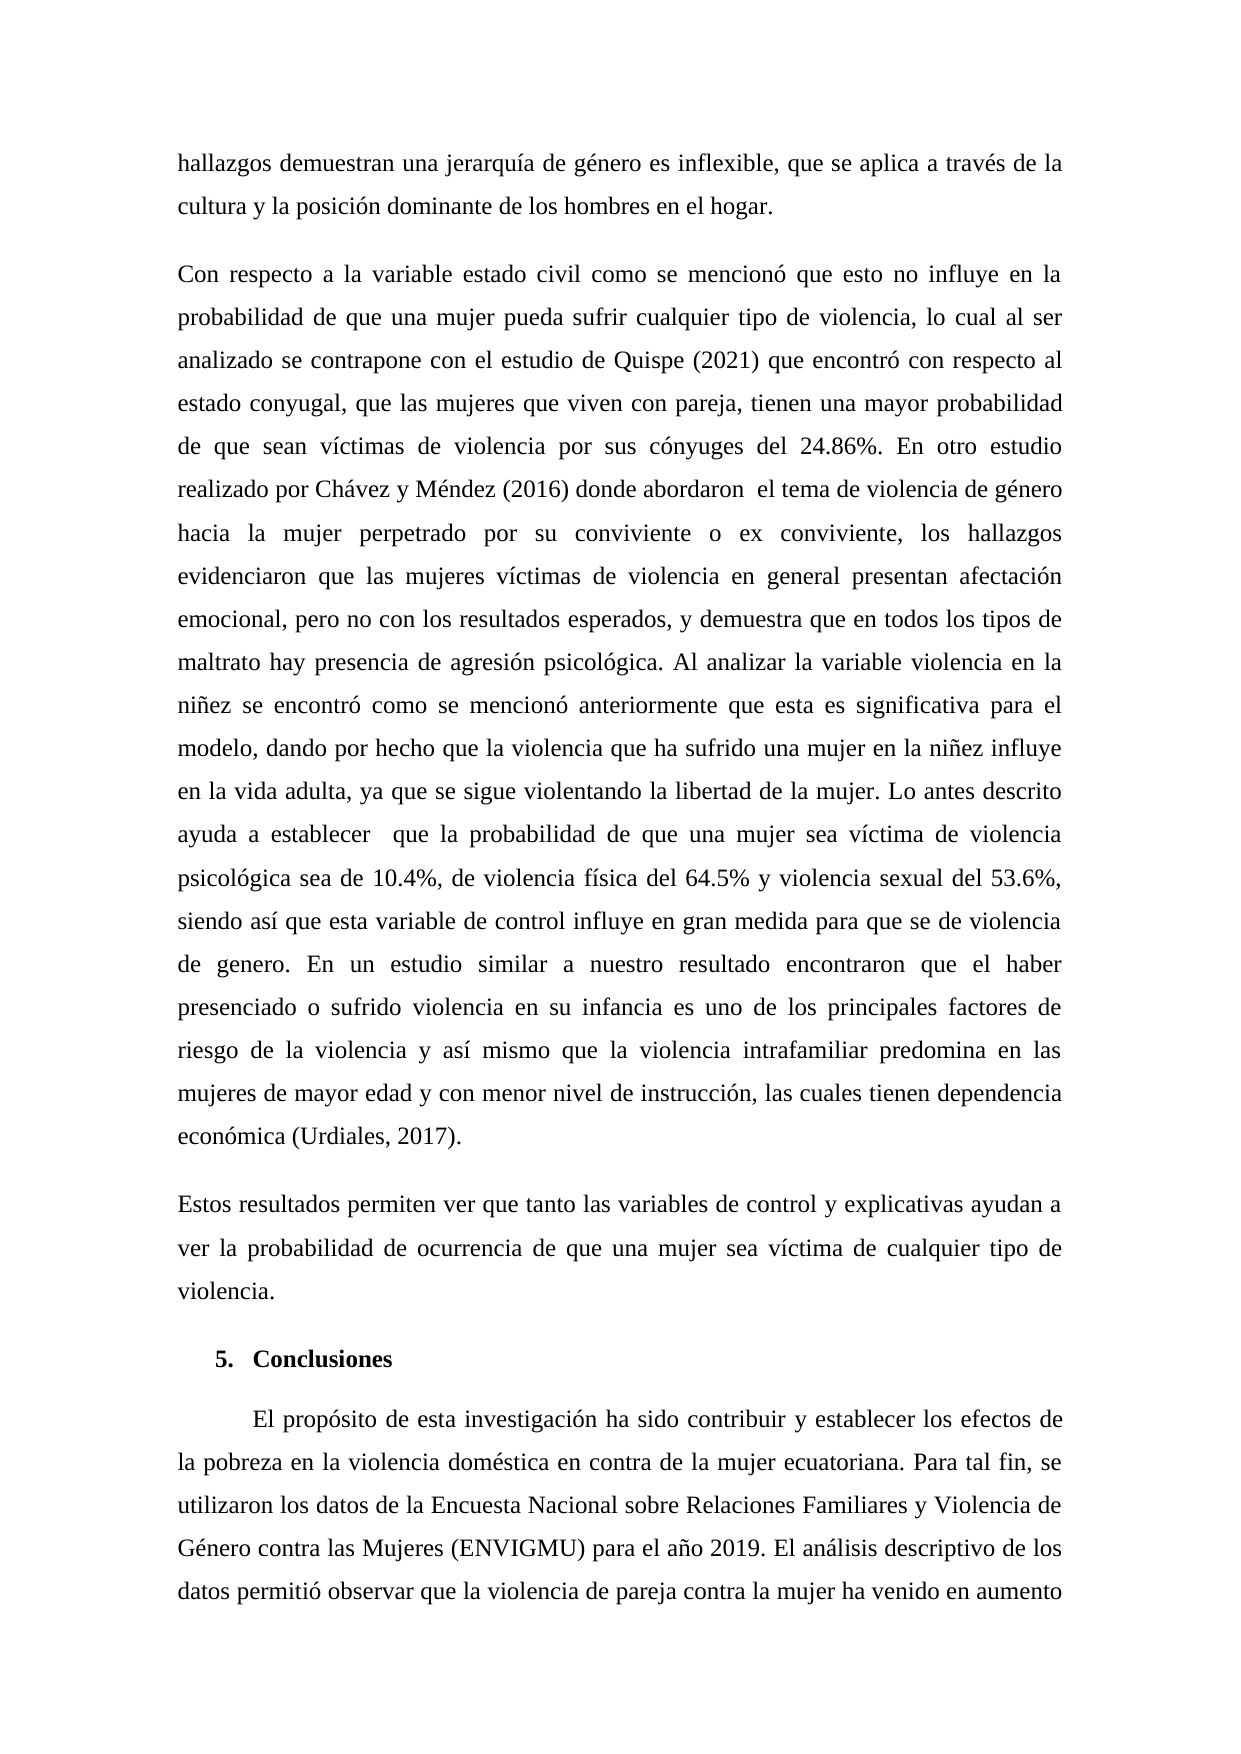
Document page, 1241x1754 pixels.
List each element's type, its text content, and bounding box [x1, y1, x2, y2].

list Conclusiones [215, 1344, 1063, 1373]
text Estos resultados permiten ver que tanto las variables de control y explicativas ayudan a ver la probabilidad de ocurrencia de que una mujer sea víctima de cualquier tipo de violencia. [177, 1189, 1063, 1304]
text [177, 148, 1063, 219]
text Con respecto a la variable estado civil como se mencionó que esto no influye en la probabilidad de que una mujer pueda sufrir cualquier tipo de violencia, lo cual al ser analizado se contrapone con el estudio de Quispe (2021) que encontró con respecto al estado conyugal, que las mujeres que viven con pareja, tienen una mayor probabilidad de que sean víctimas de violencia por sus cónyuges del 24.86%. En otro estudio realizado por Chávez y Méndez (2016) donde abordaron el tema de violencia de género hacia la mujer perpetrado por su conviviente o ex conviviente, los hallazgos evidenciaron que las mujeres víctimas de violencia en general presentan afectación emocional, pero no con los resultados esperados, y demuestra que en todos los tipos de maltrato hay presencia de agresión psicológica. Al analizar la variable violencia en la niñez se encontró como se mencionó anteriormente que esta es significativa para el modelo, dando por hecho que la violencia que ha sufrido una mujer en la niñez influye en la vida adulta, ya que se sigue violentando la libertad de la mujer. Lo antes descrito ayuda a establecer que la probabilidad de que una mujer sea víctima de violencia psicológica sea de 10.4%, de violencia física del 64.5% y violencia sexual del 53.6%, siendo así que esta variable de control influye en gran medida para que se de violencia de genero. En un estudio similar a nuestro resultado encontraron que el haber presenciado o sufrido violencia en su infancia es uno de los principales factores de riesgo de la violencia y así mismo que la violencia intrafamiliar predomina en las mujeres de mayor edad y con menor nivel de instrucción, las cuales tienen dependencia económica (Urdiales, 2017). [177, 259, 1063, 1150]
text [177, 1404, 1063, 1605]
